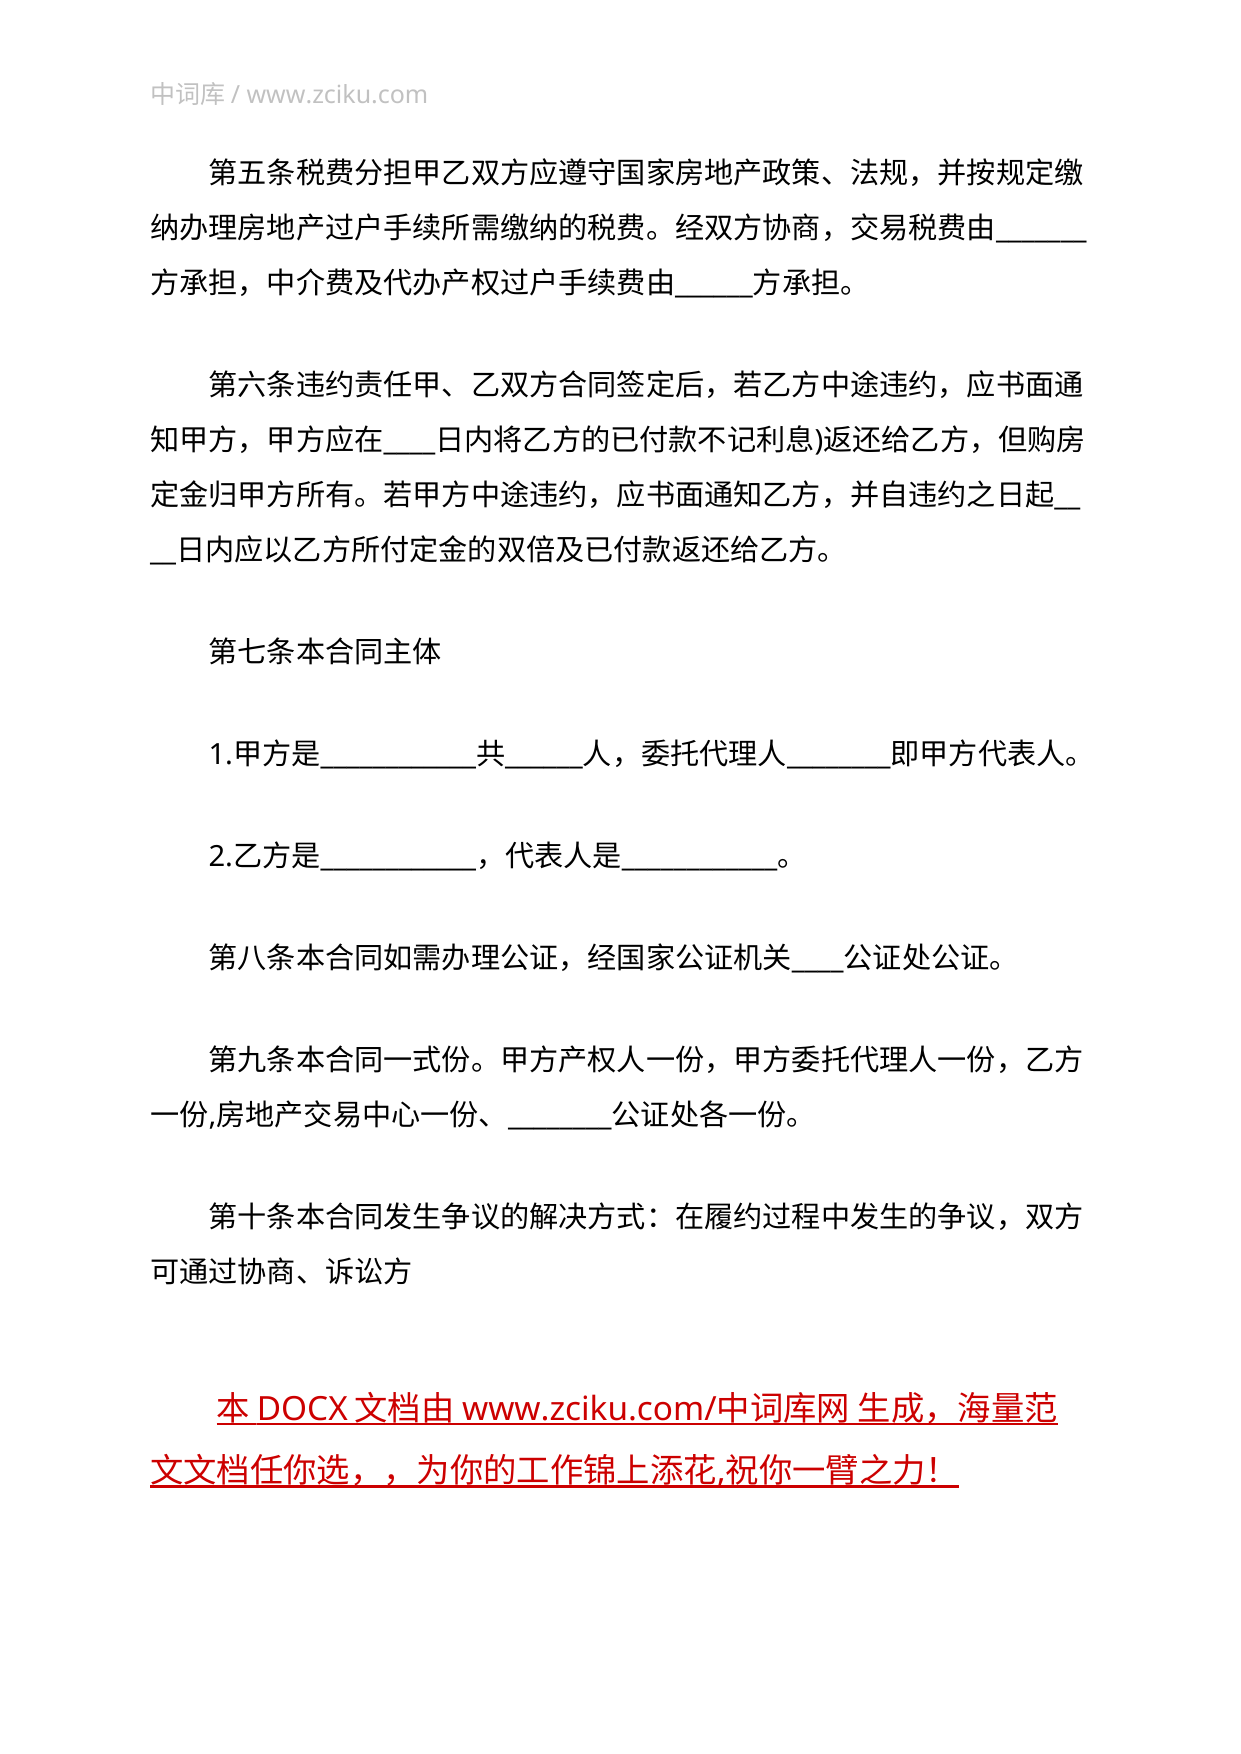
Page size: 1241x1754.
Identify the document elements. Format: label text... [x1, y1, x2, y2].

text 第九条本合同一式份。甲方产权人一份，甲方委托代理人一份，乙方一份,房地产交易中心一份、________公证处各一份。 [150, 1036, 1090, 1134]
text 第八条本合同如需办理公证，经国家公证机关____公证处公证。 [150, 934, 1090, 977]
text 本DOCX文档由 www.zciku.com/中词库网 生成，海量范文文档任你选，，为你的工作锦上添花,祝你一臂之力！ [150, 1381, 1090, 1492]
text 第十条本合同发生争议的解决方式：在履约过程中发生的争议，双方可通过协商、诉讼方 [150, 1193, 1090, 1291]
text 2.乙方是____________，代表人是____________。 [150, 832, 1090, 875]
text 1.甲方是____________共______人，委托代理人________即甲方代表人。 [150, 731, 1090, 773]
text 第六条违约责任甲、乙双方合同签定后，若乙方中途违约，应书面通知甲方，甲方应在____日内将乙方的已付款不记利息)返还给乙方，但购房定金归甲方所有。若甲方中途违约，应书面通知乙方，并自违约之日起____日内应以乙方所付定金的双倍及已付款返还给乙方。 [150, 362, 1090, 569]
text 第七条本合同主体 [150, 629, 1090, 671]
text 第五条税费分担甲乙双方应遵守国家房地产政策、法规，并按规定缴纳办理房地产过户手续所需缴纳的税费。经双方协商，交易税费由_______方承担，中介费及代办产权过户手续费由______方承担。 [150, 150, 1090, 302]
